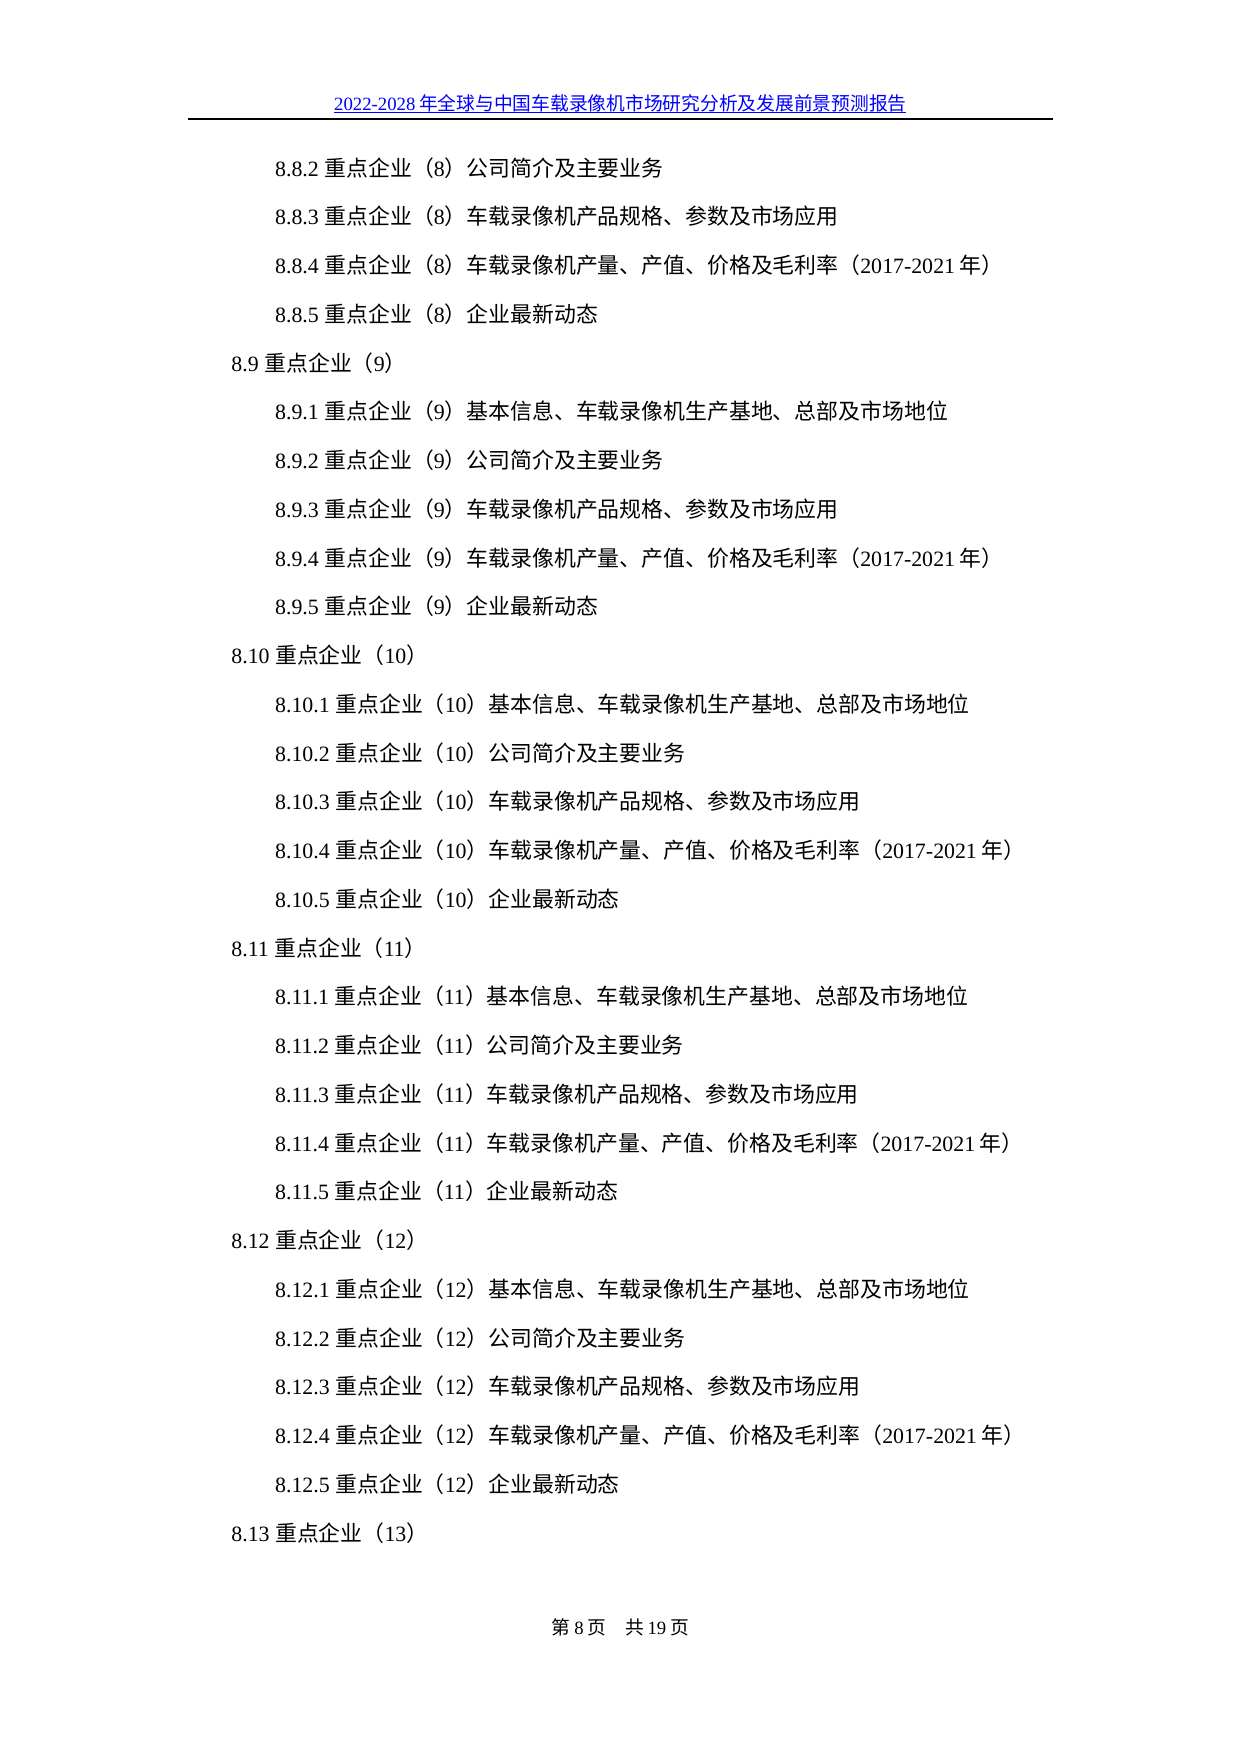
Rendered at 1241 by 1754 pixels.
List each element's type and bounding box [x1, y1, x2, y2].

text [187, 150, 1053, 1548]
